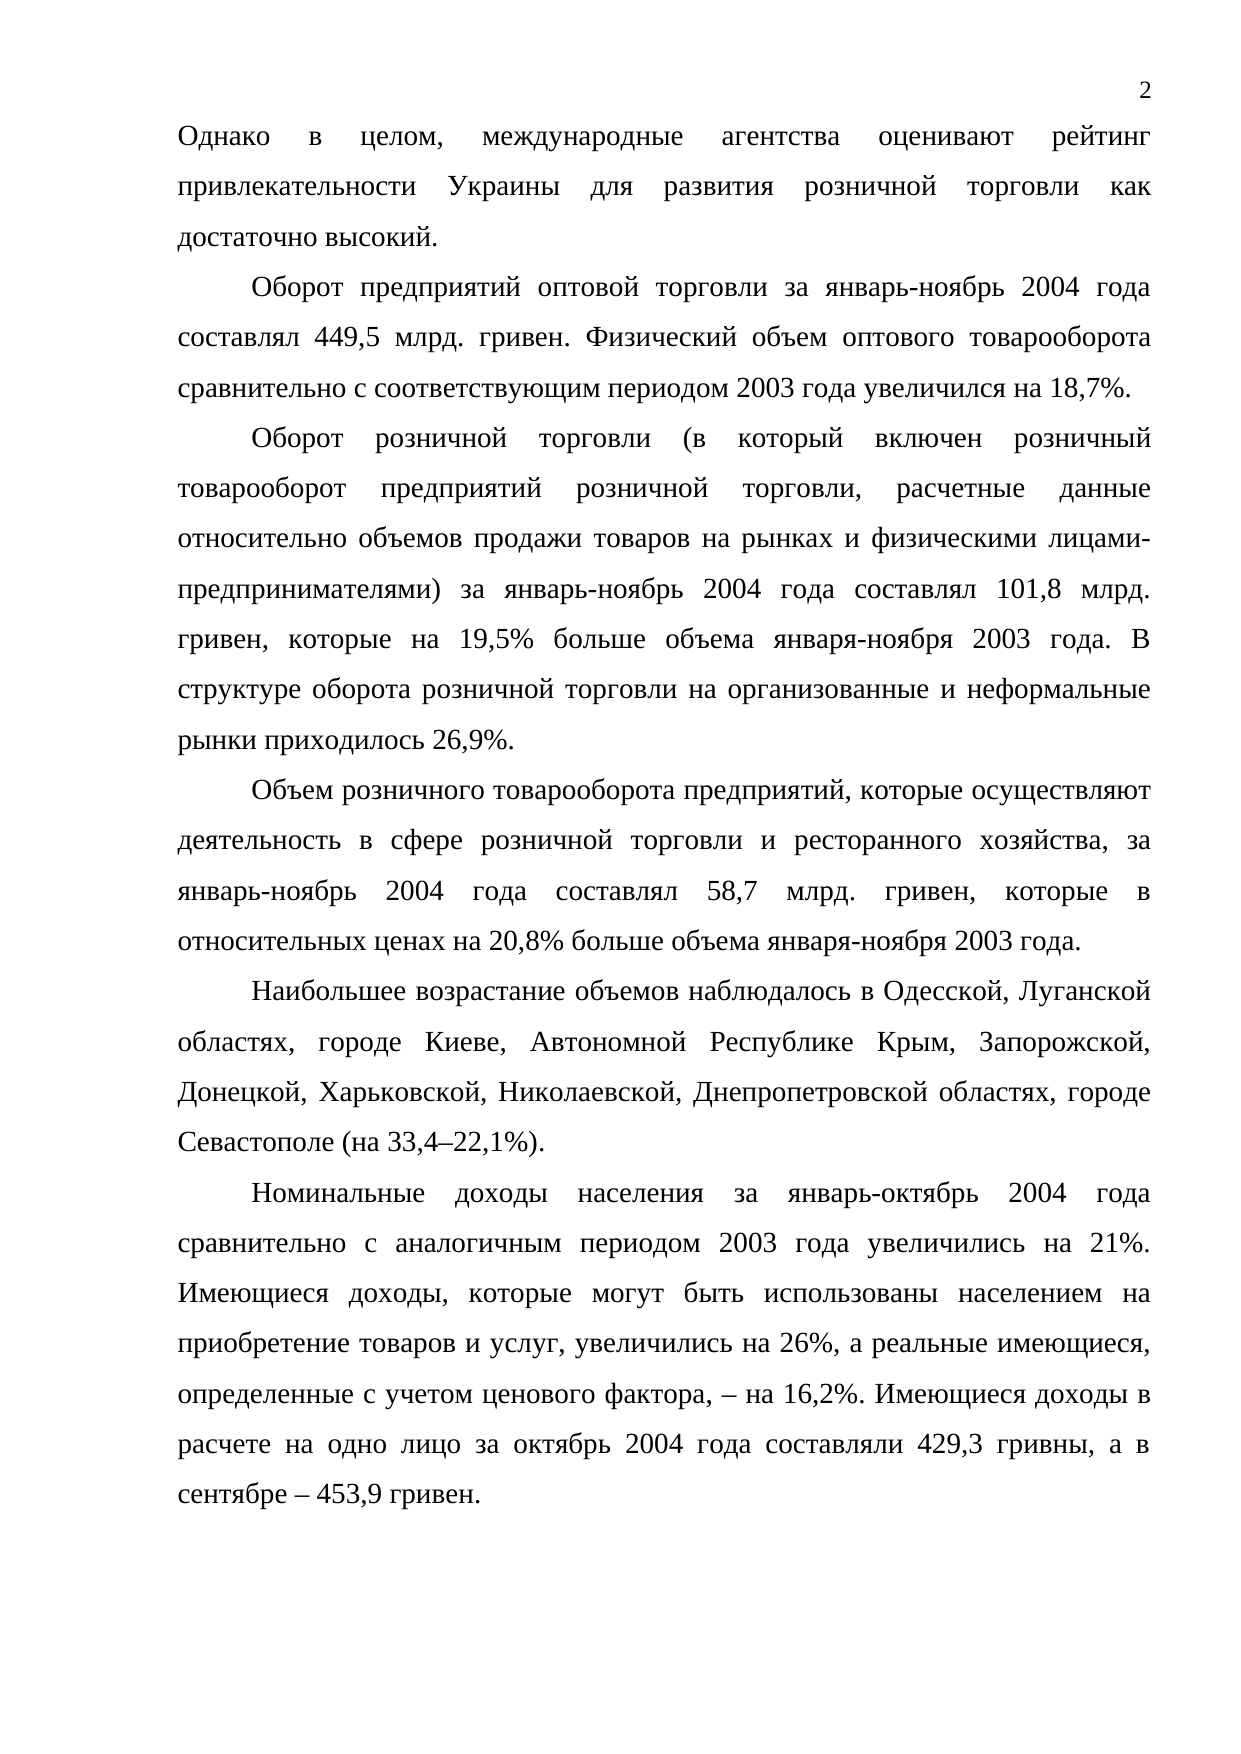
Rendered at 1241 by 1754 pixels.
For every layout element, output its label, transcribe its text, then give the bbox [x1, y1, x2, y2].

text Оборот предприятий оптовой торговли за январь-ноябрь 2004 года составлял 449,5 млрд. гривен. Физический объем оптового товарооборота сравнительно с соответствующим периодом 2003 года увеличился на 18,7%. [177, 269, 1152, 403]
text Оборот розничной торговли (в который включен розничный товарооборот предприятий розничной торговли, расчетные данные относительно объемов продажи товаров на рынках и физическими лицами-предпринимателями) за январь-ноябрь 2004 года составлял 101,8 млрд. гривен, которые на 19,5% больше объема января-ноября 2003 года. В структуре оборота розничной торговли на организованные и неформальные рынки приходилось 26,9%. [177, 420, 1152, 755]
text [177, 118, 1152, 252]
text Объем розничного товарооборота предприятий, которые осуществляют деятельность в сфере розничной торговли и ресторанного хозяйства, за январь-ноябрь 2004 года составлял 58,7 млрд. гривен, которые в относительных ценах на 20,8% больше объема января-ноября 2003 года. [177, 772, 1152, 957]
text Номинальные доходы населения за январь-октябрь 2004 года сравнительно с аналогичным периодом 2003 года увеличились на 21%. Имеющиеся доходы, которые могут быть использованы населением на приобретение товаров и услуг, увеличились на 26%, а реальные имеющиеся, определенные с учетом ценового фактора, – на 16,2%. Имеющиеся доходы в расчете на одно лицо за октябрь 2004 года составляли 429,3 гривны, а в сентябре – 453,9 гривен. [177, 1175, 1152, 1510]
text Наибольшее возрастание объемов наблюдалось в Одесской, Луганской областях, городе Киеве, Автономной Республике Крым, Запорожской, Донецкой, Харьковской, Николаевской, Днепропетровской областях, городе Севастополе (на 33,4–22,1%). [177, 973, 1152, 1158]
